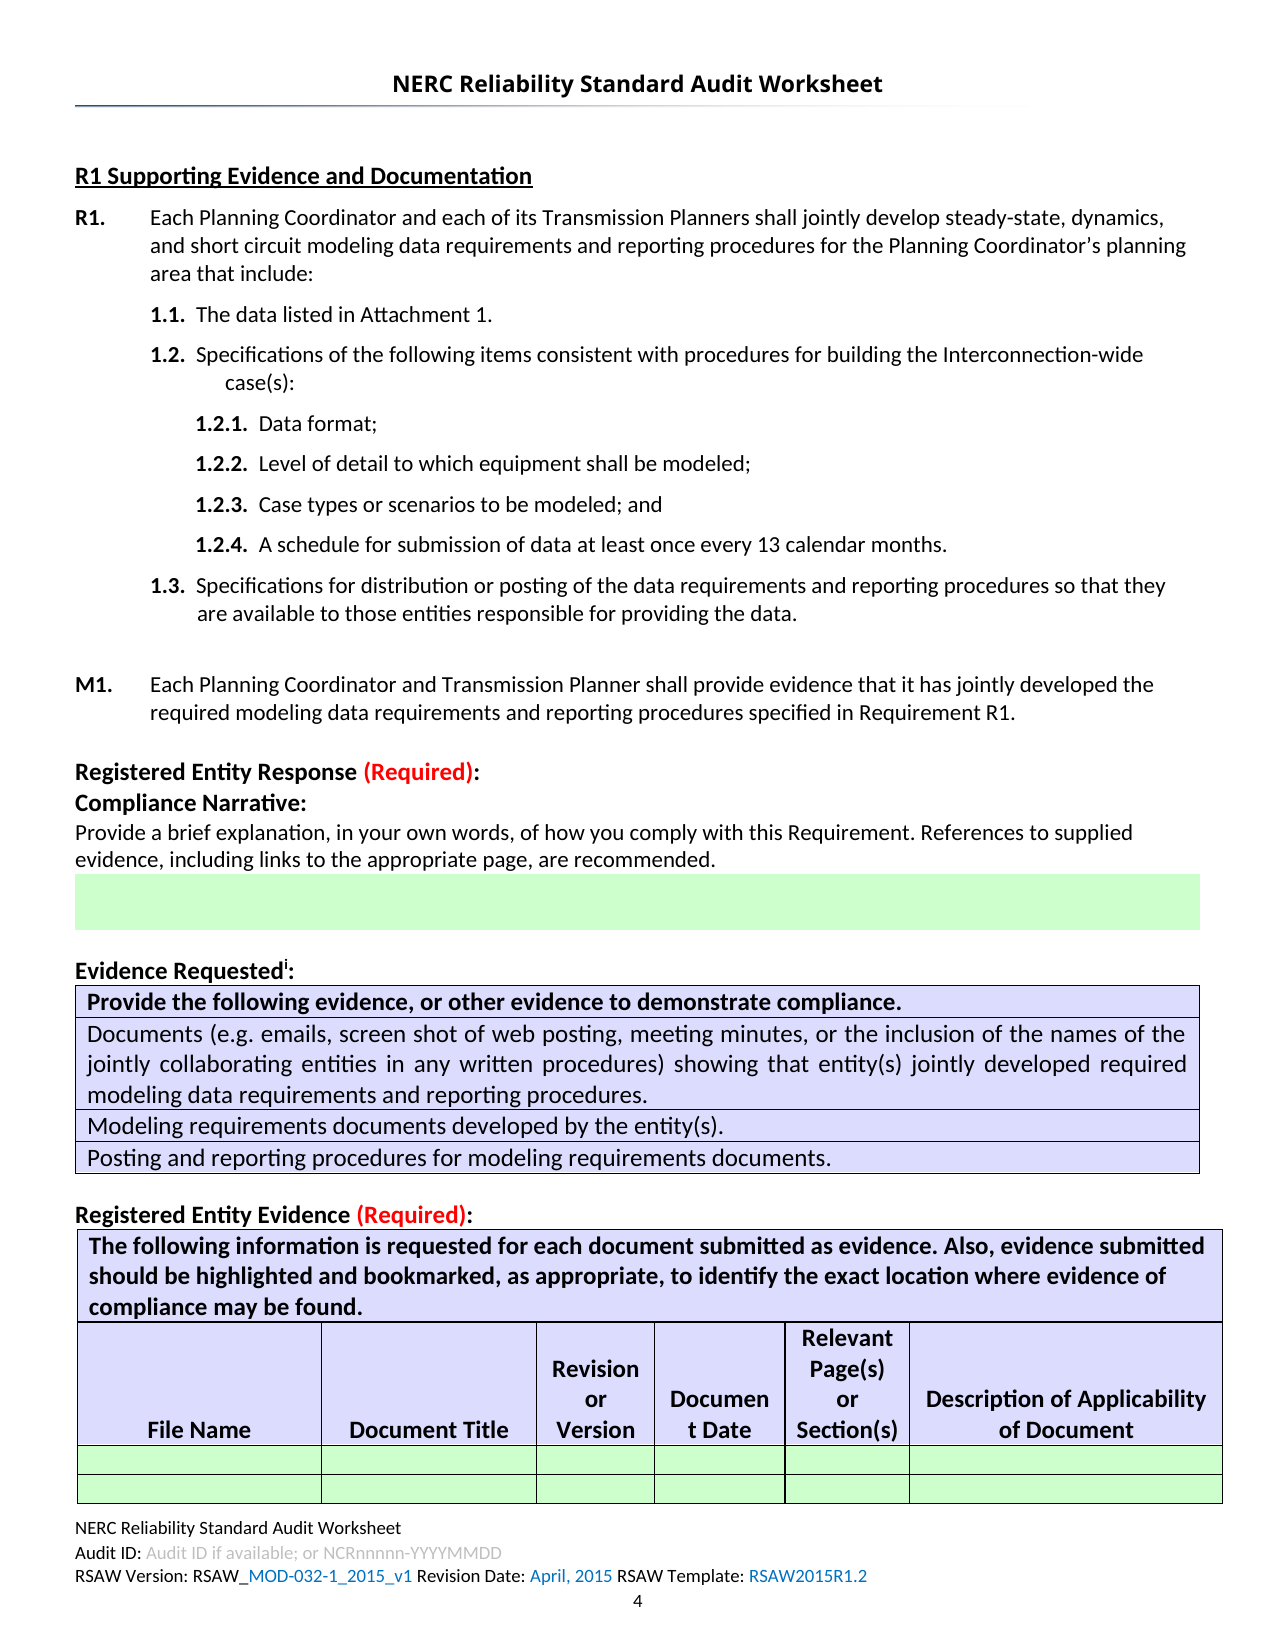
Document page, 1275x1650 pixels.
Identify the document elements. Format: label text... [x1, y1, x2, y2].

table_cell Document Title [322, 1323, 536, 1444]
text Registered Entity Response (Required): [75, 757, 1200, 787]
table_cell Relevant Page(s) or Section(s) [786, 1323, 909, 1444]
table_cell [910, 1475, 1222, 1503]
table_cell [78, 1475, 321, 1503]
text Provide a brief explanation, in your own words, of how you comply with this Requirement. References to supplied evidence, including links to the appropriate page, are recommended. [75, 818, 1200, 874]
table_cell Document Date [655, 1323, 784, 1444]
table_cell [910, 1446, 1222, 1474]
table_cell Description of Applicability of Document [910, 1323, 1222, 1444]
picture [75, 105, 1052, 114]
table_header The following information is requested for each document submitted as evidence. Also, evidence submitted should be highlighted and bookmarked, as appropriate, to identify the exact location where evidence of compliance may be found. [78, 1230, 1222, 1321]
table_cell Posting and reporting procedures for modeling requirements documents. [76, 1142, 1199, 1172]
table_cell [78, 1446, 321, 1474]
text M1. Each Planning Coordinator and Transmission Planner shall provide evidence that it has jointly developed the required modeling data requirements and reporting procedures specified in Requirement R1. [75, 670, 1200, 726]
table_cell [322, 1446, 536, 1474]
table_cell [537, 1446, 654, 1474]
text 1.2.1. Data format; [195, 409, 1200, 437]
text Registered Entity Evidence (Required): [75, 1201, 1200, 1229]
text Evidence Requested: [75, 957, 1200, 985]
text 1.1. The data listed in Attachment 1. [150, 300, 1200, 328]
table_cell [537, 1475, 654, 1503]
table_cell Modeling requirements documents developed by the entity(s). [76, 1110, 1199, 1141]
text R1. Each Planning Coordinator and each of its Transmission Planners shall jointly develop steady-state, dynamics, and short circuit modeling data requirements and reporting procedures for the Planning Coordinator’s planning area that include: [75, 203, 1200, 287]
table_cell [322, 1475, 536, 1503]
table_cell File Name [78, 1323, 321, 1444]
text 1.3. Specifications for distribution or posting of the data requirements and reporting procedures so that they are available to those entities responsible for providing the data. [150, 571, 1200, 627]
text R1 Supporting Evidence and Documentation [75, 160, 1200, 191]
text 1.2. Specifications of the following items consistent with procedures for building the Interconnection-wide case(s): [150, 340, 1200, 396]
text 1.2.4. A schedule for submission of data at least once every 13 calendar months. [195, 530, 1200, 558]
text Compliance Narrative: [75, 787, 1200, 818]
text 1.2.3. Case types or scenarios to be modeled; and [195, 490, 1200, 518]
table_cell [786, 1475, 909, 1503]
table_cell [786, 1446, 909, 1474]
table_header Provide the following evidence, or other evidence to demonstrate compliance. [76, 986, 1199, 1017]
table_cell Revision or Version [537, 1323, 654, 1444]
text 1.2.2. Level of detail to which equipment shall be modeled; [195, 449, 1200, 477]
table_cell [655, 1475, 784, 1503]
table_cell Documents (e.g. emails, screen shot of web posting, meeting minutes, or the inclusion of the names of the jointly collaborating entities in any written procedures) showing that entity(s) jointly developed required modeling data requirements and reporting procedures. [76, 1018, 1199, 1109]
table_cell [655, 1446, 784, 1474]
